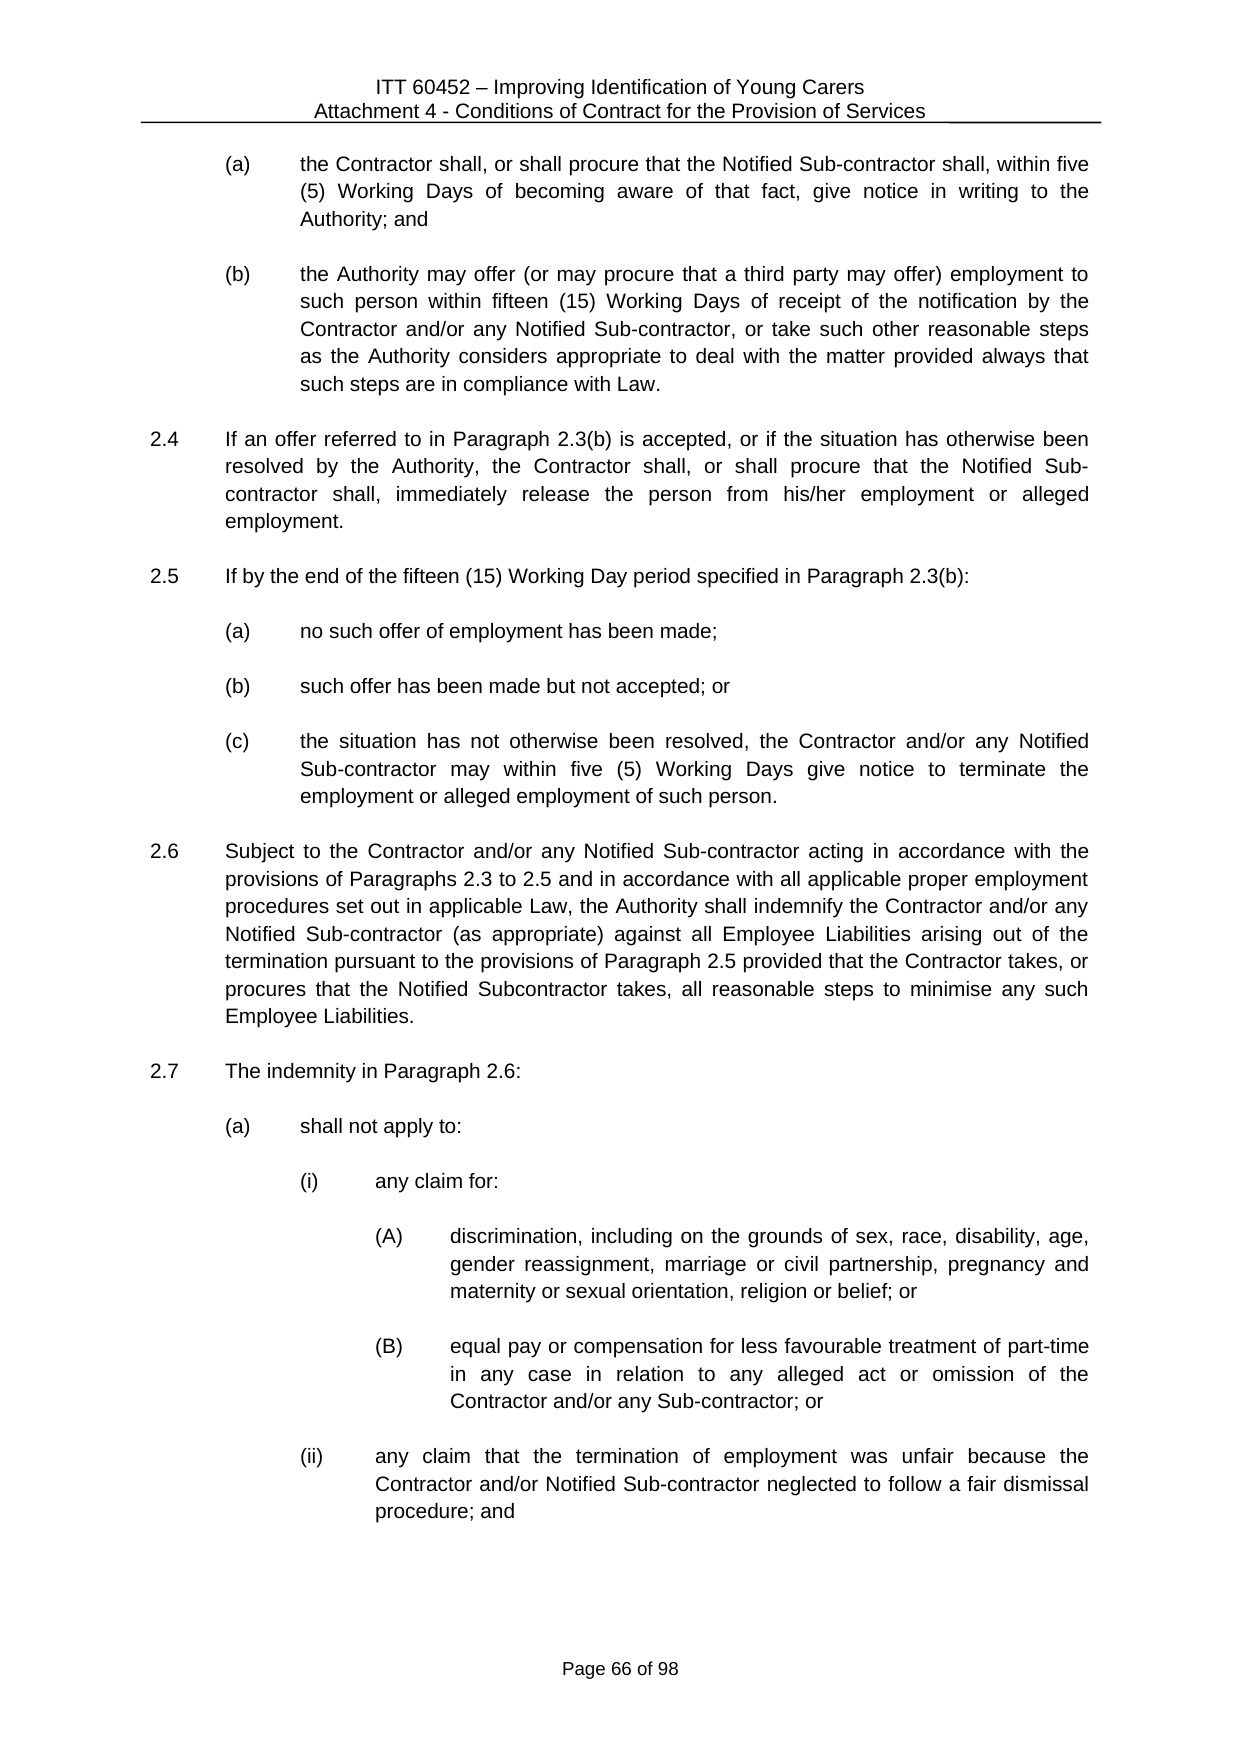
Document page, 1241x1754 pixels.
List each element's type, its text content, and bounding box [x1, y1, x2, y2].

text (B) equal pay or compensation for less favourable treatment of part-time in any case in relation to any alleged act or omission of the Contractor and/or any Sub-contractor; or [375, 1334, 1090, 1413]
text (a) no such offer of employment has been made; [150, 619, 1090, 643]
text (a) the Contractor shall, or shall procure that the Notified Sub-contractor shall, within five (5) Working Days of becoming aware of that fact, give notice in writing to the Authority; and [225, 151, 1090, 230]
text (i) any claim for: [225, 1169, 1090, 1193]
text (b) the Authority may offer (or may procure that a third party may offer) employment to such person within fifteen (15) Working Days of receipt of the notification by the Contractor and/or any Notified Sub-contractor, or take such other reasonable steps as the Authority considers appropriate to deal with the matter provided always that such steps are in compliance with Law. [225, 261, 1090, 395]
text (A) discrimination, including on the grounds of sex, race, disability, age, gender reassignment, marriage or civil partnership, pregnancy and maternity or sexual orientation, religion or belief; or [375, 1224, 1090, 1303]
text (c) the situation has not otherwise been resolved, the Contractor and/or any Notified Sub-contractor may within five (5) Working Days give notice to terminate the employment or alleged employment of such person. [225, 729, 1090, 808]
text (b) such offer has been made but not accepted; or [150, 674, 1090, 698]
text (ii) any claim that the termination of employment was unfair because the Contractor and/or Notified Sub-contractor neglected to follow a fair dismissal procedure; and [300, 1444, 1090, 1523]
text (a) shall not apply to: [150, 1114, 1090, 1138]
text 2.6 Subject to the Contractor and/or any Notified Sub-contractor acting in accordance with the provisions of Paragraphs 2.3 to 2.5 and in accordance with all applicable proper employment procedures set out in applicable Law, the Authority shall indemnify the Contractor and/or any Notified Sub-contractor (as appropriate) against all Employee Liabilities arising out of the termination pursuant to the provisions of Paragraph 2.5 provided that the Contractor takes, or procures that the Notified Subcontractor takes, all reasonable steps to minimise any such Employee Liabilities. [150, 839, 1090, 1028]
text 2.7 The indemnity in Paragraph 2.6: [150, 1059, 1090, 1083]
text 2.5 If by the end of the fifteen (15) Working Day period specified in Paragraph 2.3(b): [150, 564, 1090, 588]
text 2.4 If an offer referred to in Paragraph 2.3(b) is accepted, or if the situation has otherwise been resolved by the Authority, the Contractor shall, or shall procure that the Notified Sub-contractor shall, immediately release the person from his/her employment or alleged employment. [150, 426, 1090, 533]
